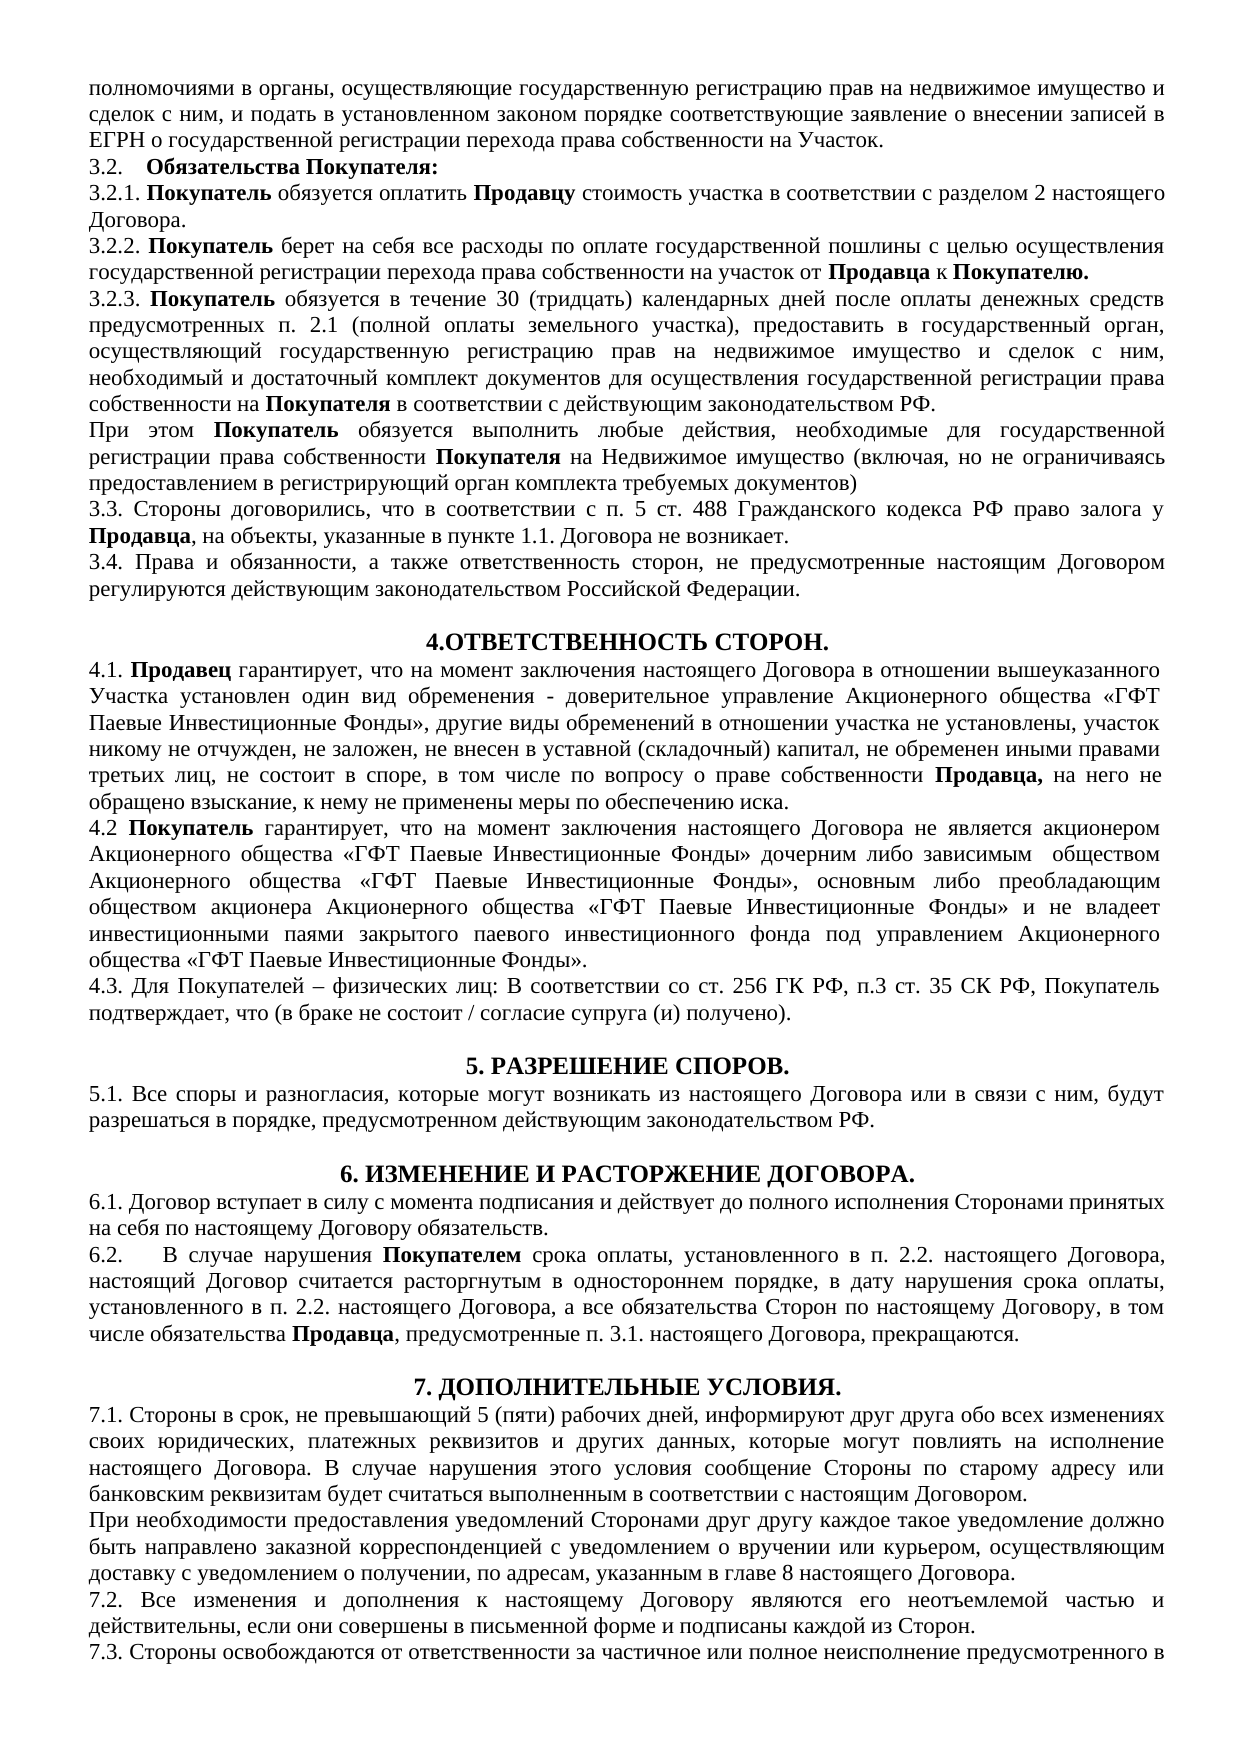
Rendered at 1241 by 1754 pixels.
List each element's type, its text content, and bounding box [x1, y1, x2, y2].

text 3.4. Права и обязанности, а также ответственность сторон, не предусмотренные настоящим Договором регулируются действующим законодательством Российской Федерации. [89, 548, 1166, 601]
text 5.1. Все споры и разногласия, которые могут возникать из настоящего Договора или в связи с ним, будут разрешаться в порядке, предусмотренном действующим законодательством РФ. [89, 1080, 1166, 1133]
text 4.ОТВЕТСТВЕННОСТЬ СТОРОН. [89, 627, 1166, 656]
text 7. ДОПОЛНИТЕЛЬНЫЕ УСЛОВИЯ. [89, 1372, 1166, 1401]
text 3.2.1. Покупатель обязуется оплатить Продавцу стоимость участка в соответствии с разделом 2 настоящего Договора. [89, 179, 1166, 232]
text 3.2. Обязательства Покупателя: [89, 153, 1166, 179]
text 7.1. Стороны в срок, не превышающий 5 (пяти) рабочих дней, информируют друг друга обо всех изменениях своих юридических, платежных реквизитов и других данных, которые могут повлиять на исполнение настоящего Договора. В случае нарушения этого условия сообщение Стороны по старому адресу или банковским реквизитам будет считаться выполненным в соответствии с настоящим Договором. [89, 1401, 1166, 1507]
text 7.2. Все изменения и дополнения к настоящему Договору являются его неотъемлемой частью и действительны, если они совершены в письменной форме и подписаны каждой из Сторон. [89, 1586, 1166, 1638]
text 3.3. Стороны договорились, что в соответствии с п. 5 ст. 488 Гражданского кодекса РФ право залога у Продавца, на объекты, указанные в пункте 1.1. Договора не возникает. [89, 496, 1166, 548]
text 3.2.2. Покупатель берет на себя все расходы по оплате государственной пошлины с целью осуществления государственной регистрации перехода права собственности на участок от Продавца к Покупателю. [89, 232, 1166, 285]
text 3.2.3. Покупатель обязуется в течение 30 (тридцать) календарных дней после оплаты денежных средств предусмотренных п. 2.1 (полной оплаты земельного участка), предоставить в государственный орган, осуществляющий государственную регистрацию прав на недвижимое имущество и сделок с ним, необходимый и достаточный комплект документов для осуществления государственной регистрации права собственности на Покупателя в соответствии с действующим законодательством РФ. [89, 285, 1166, 416]
text При этом Покупатель обязуется выполнить любые действия, необходимые для государственной регистрации права собственности Покупателя на Недвижимое имущество (включая, но не ограничиваясь предоставлением в регистрирующий орган комплекта требуемых документов) [89, 416, 1166, 496]
text 4.3. Для Покупателей – физических лиц: В соответствии со ст. 256 ГК РФ, п.3 ст. 35 СК РФ, Покупатель подтверждает, что (в браке не состоит / согласие супруга (и) получено). [89, 972, 1162, 1025]
text 6. ИЗМЕНЕНИЕ И РАСТОРЖЕНИЕ ДОГОВОРА. [89, 1159, 1166, 1188]
text 6.2. В случае нарушения Покупателем срока оплаты, установленного в п. 2.2. настоящего Договора, настоящий Договор считается расторгнутым в одностороннем порядке, в дату нарушения срока оплаты, установленного в п. 2.2. настоящего Договора, а все обязательства Сторон по настоящему Договору, в том числе обязательства Продавца, предусмотренные п. 3.1. настоящего Договора, прекращаются. [89, 1241, 1166, 1346]
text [89, 74, 1166, 153]
text При необходимости предоставления уведомлений Сторонами друг другу каждое такое уведомление должно быть направлено заказной корреспонденцией с уведомлением о вручении или курьером, осуществляющим доставку с уведомлением о получении, по адресам, указанным в главе 8 настоящего Договора. [89, 1507, 1166, 1586]
text 6.1. Договор вступает в силу с момента подписания и действует до полного исполнения Сторонами принятых на себя по настоящему Договору обязательств. [89, 1188, 1166, 1241]
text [89, 1638, 1166, 1665]
text 4.2 Покупатель гарантирует, что на момент заключения настоящего Договора не является акционером Акционерного общества «ГФТ Паевые Инвестиционные Фонды» дочерним либо зависимым обществом Акционерного общества «ГФТ Паевые Инвестиционные Фонды», основным либо преобладающим обществом акционера Акционерного общества «ГФТ Паевые Инвестиционные Фонды» и не владеет инвестиционными паями закрытого паевого инвестиционного фонда под управлением Акционерного общества «ГФТ Паевые Инвестиционные Фонды». [89, 814, 1162, 972]
text 5. РАЗРЕШЕНИЕ СПОРОВ. [89, 1051, 1166, 1080]
text 4.1. Продавец гарантирует, что на момент заключения настоящего Договора в отношении вышеуказанного Участка установлен один вид обременения - доверительное управление Акционерного общества «ГФТ Паевые Инвестиционные Фонды», другие виды обременений в отношении участка не установлены, участок никому не отчужден, не заложен, не внесен в уставной (складочный) капитал, не обременен иными правами третьих лиц, не состоит в споре, в том числе по вопросу о праве собственности Продавца, на него не обращено взыскание, к нему не применены меры по обеспечению иска. [89, 656, 1162, 814]
